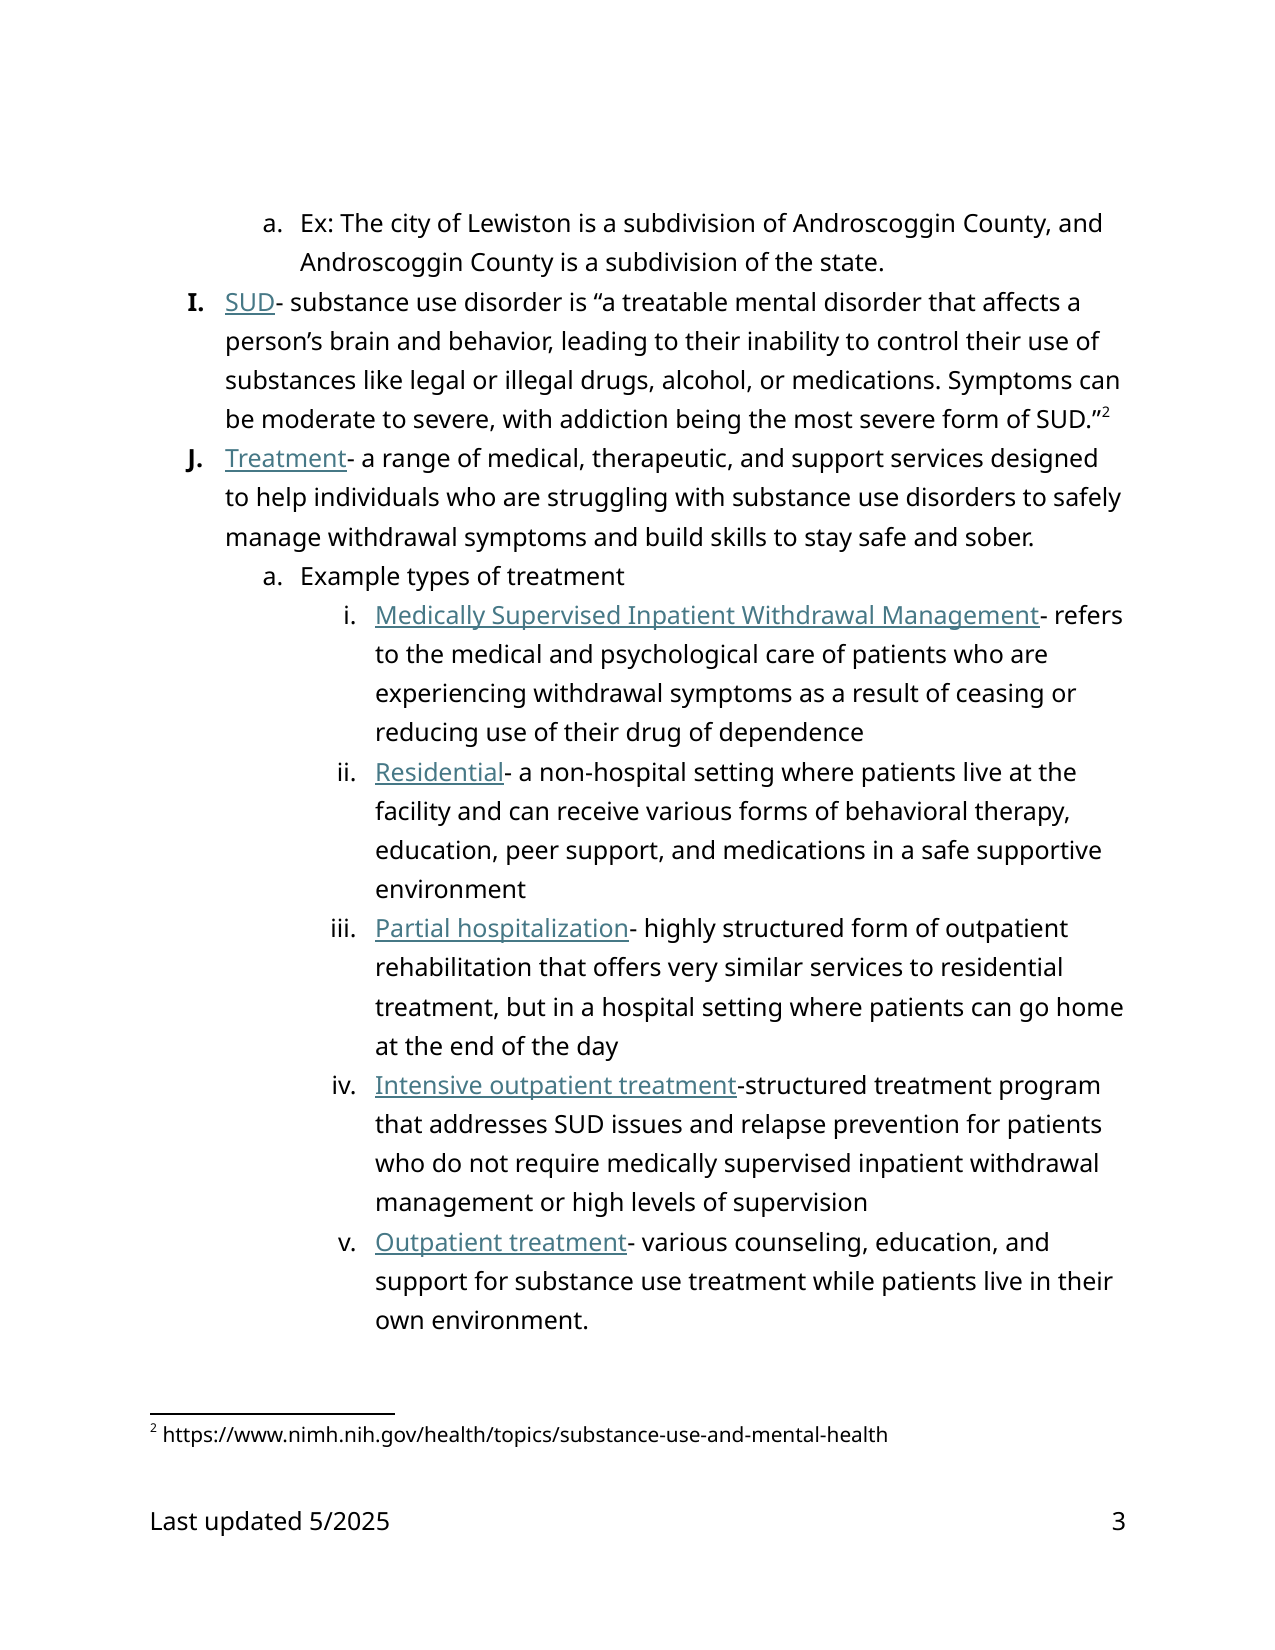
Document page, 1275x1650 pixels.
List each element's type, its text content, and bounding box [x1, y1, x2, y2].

list Example types of treatment [262, 558, 1125, 592]
list SUD- substance use disorder is “a treatable mental disorder that affects a person’s brain and behavior, leading to their inability to control their use of substances like legal or illegal drugs, alcohol, or medications. Symptoms can be moderate to severe, with addiction being the most severe form of SUD.” [187, 284, 1125, 436]
list Outpatient treatment- various counseling, education, and support for substance use treatment while patients live in their own environment. [356, 1224, 1125, 1337]
list Ex: The city of Lewiston is a subdivision of Androscoggin County, and Androscoggin County is a subdivision of the state. [262, 206, 1125, 279]
list Treatment- a range of medical, therapeutic, and support services designed to help individuals who are struggling with substance use disorders to safely manage withdrawal symptoms and build skills to stay safe and sober. [187, 441, 1125, 553]
list Residential- a non-hospital setting where patients live at the facility and can receive various forms of behavioral therapy, education, peer support, and medications in a safe supportive environment [356, 754, 1125, 906]
list Intensive outpatient treatment-structured treatment program that addresses SUD issues and relapse prevention for patients who do not require medically supervised inpatient withdrawal management or high levels of supervision [356, 1068, 1125, 1219]
list Partial hospitalization- highly structured form of outpatient rehabilitation that offers very similar services to residential treatment, but in a hospital setting where patients can go home at the end of the day [356, 911, 1125, 1062]
list Medically Supervised Inpatient Withdrawal Management- refers to the medical and psychological care of patients who are experiencing withdrawal symptoms as a result of ceasing or reducing use of their drug of dependence [356, 598, 1125, 749]
